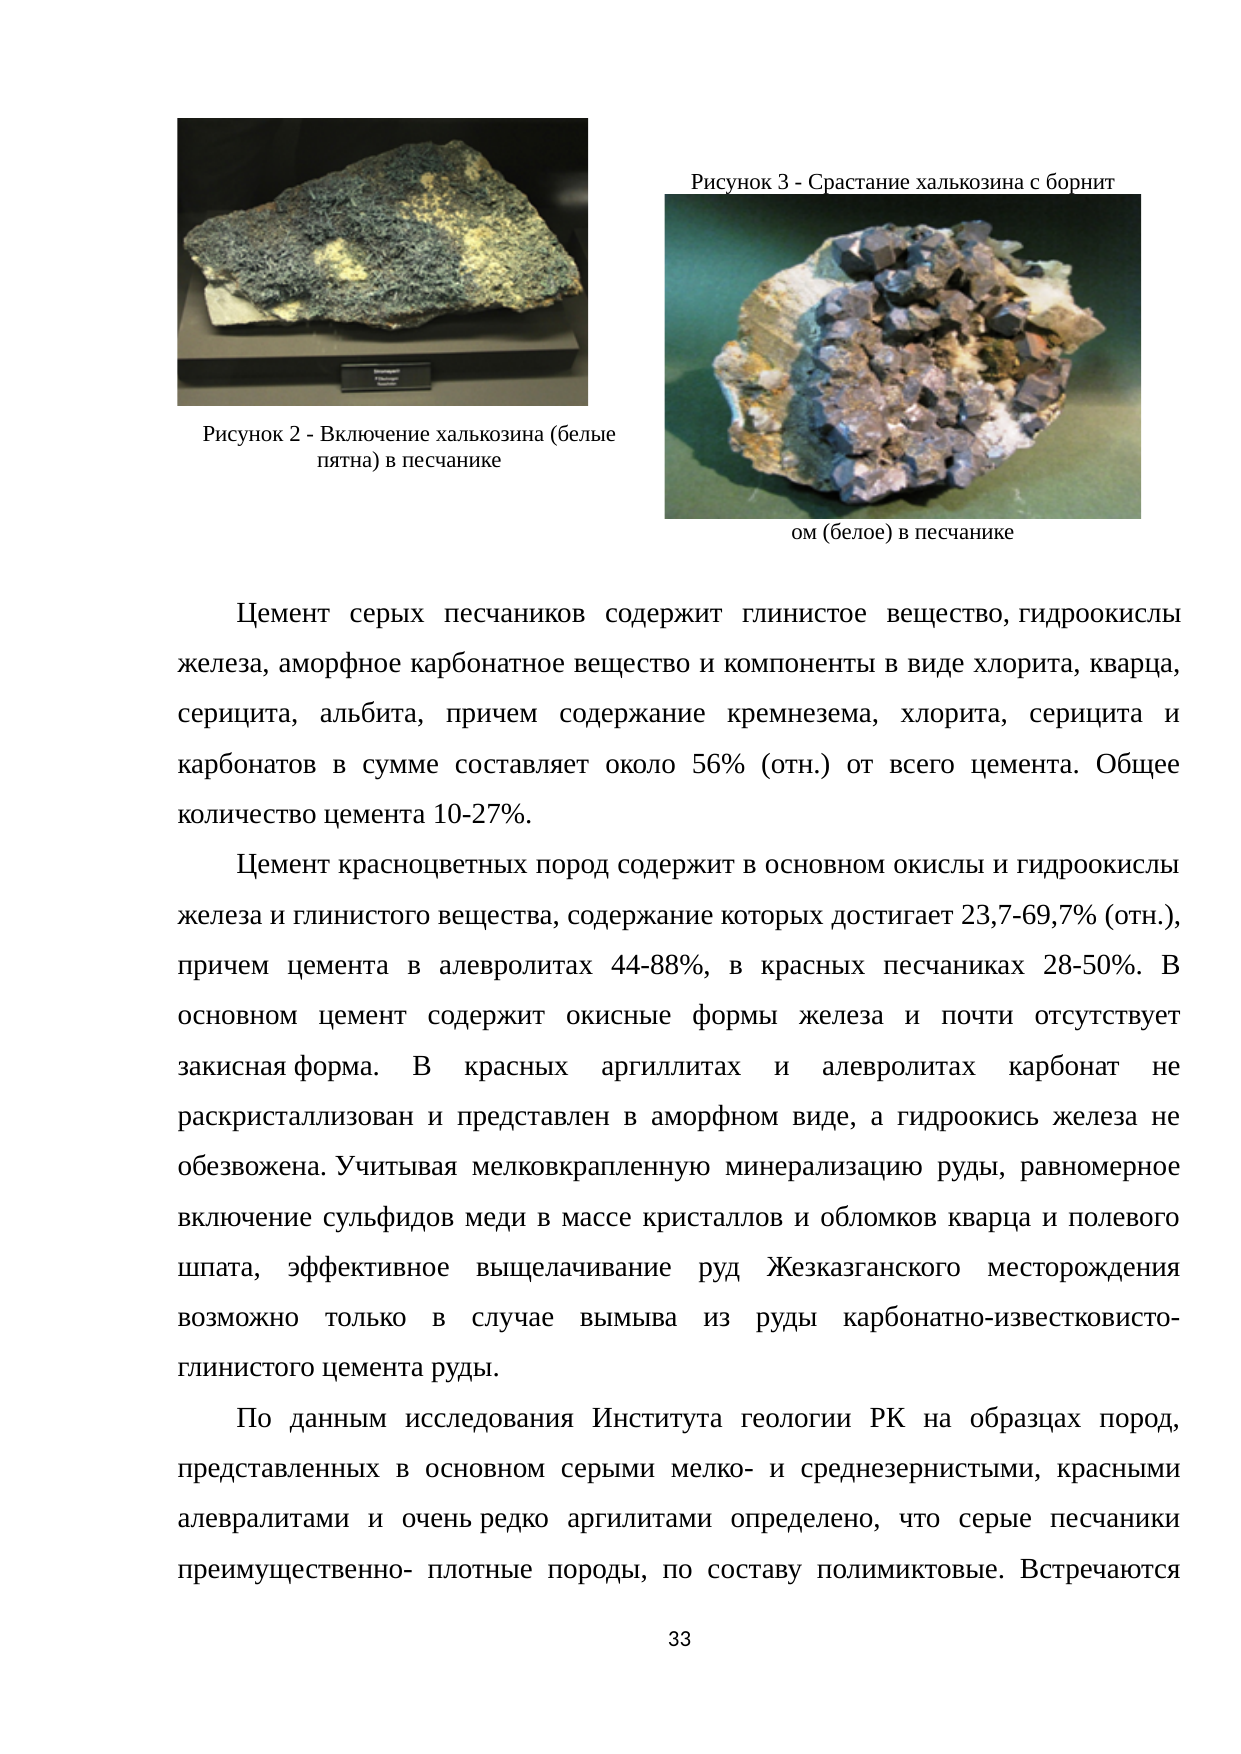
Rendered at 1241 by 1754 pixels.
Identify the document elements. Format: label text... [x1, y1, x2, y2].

picture [177, 118, 589, 406]
table_header Рисунок 2 - Включение халькозина (белые пятна) в песчанике [166, 118, 652, 544]
text Цемент серых песчаников содержит глинистое вещество, гидроокислы железа, аморфное карбонатное вещество и компоненты в виде хлорита, кварца, серицита, альбита, причем содержание кремнезема, хлорита, серицита и карбонатов в сумме составляет около 56% (отн.) от всего цемента. Общее количество цемента 10-27%. [177, 595, 1181, 830]
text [177, 1400, 1181, 1584]
text Цемент красноцветных пород содержит в основном окислы и гидроокислы железа и глинистого вещества, содержание которых достигает 23,7-69,7% (отн.), причем цемента в алевролитах 44-88%, в красных песчаниках 28-50%. В основном цемент содержит окисные формы железа и почти отсутствует закисная форма. В красных аргиллитах и алевролитах карбонат не раскристаллизован и представлен в аморфном виде, а гидроокись железа не обезвожена. Учитывая мелковкрапленную минерализацию руды, равномерное включение сульфидов меди в массе кристаллов и обломков кварца и полевого шпата, эффективное выщелачивание руд Жезказганского месторождения возможно только в случае вымыва из руды карбонатно-известковисто-глинистого цемента руды. [177, 846, 1181, 1383]
table_header Рисунок 3 - Срастание халькозина с борнитом (белое) в песчанике [653, 118, 1153, 544]
picture [664, 194, 1142, 519]
